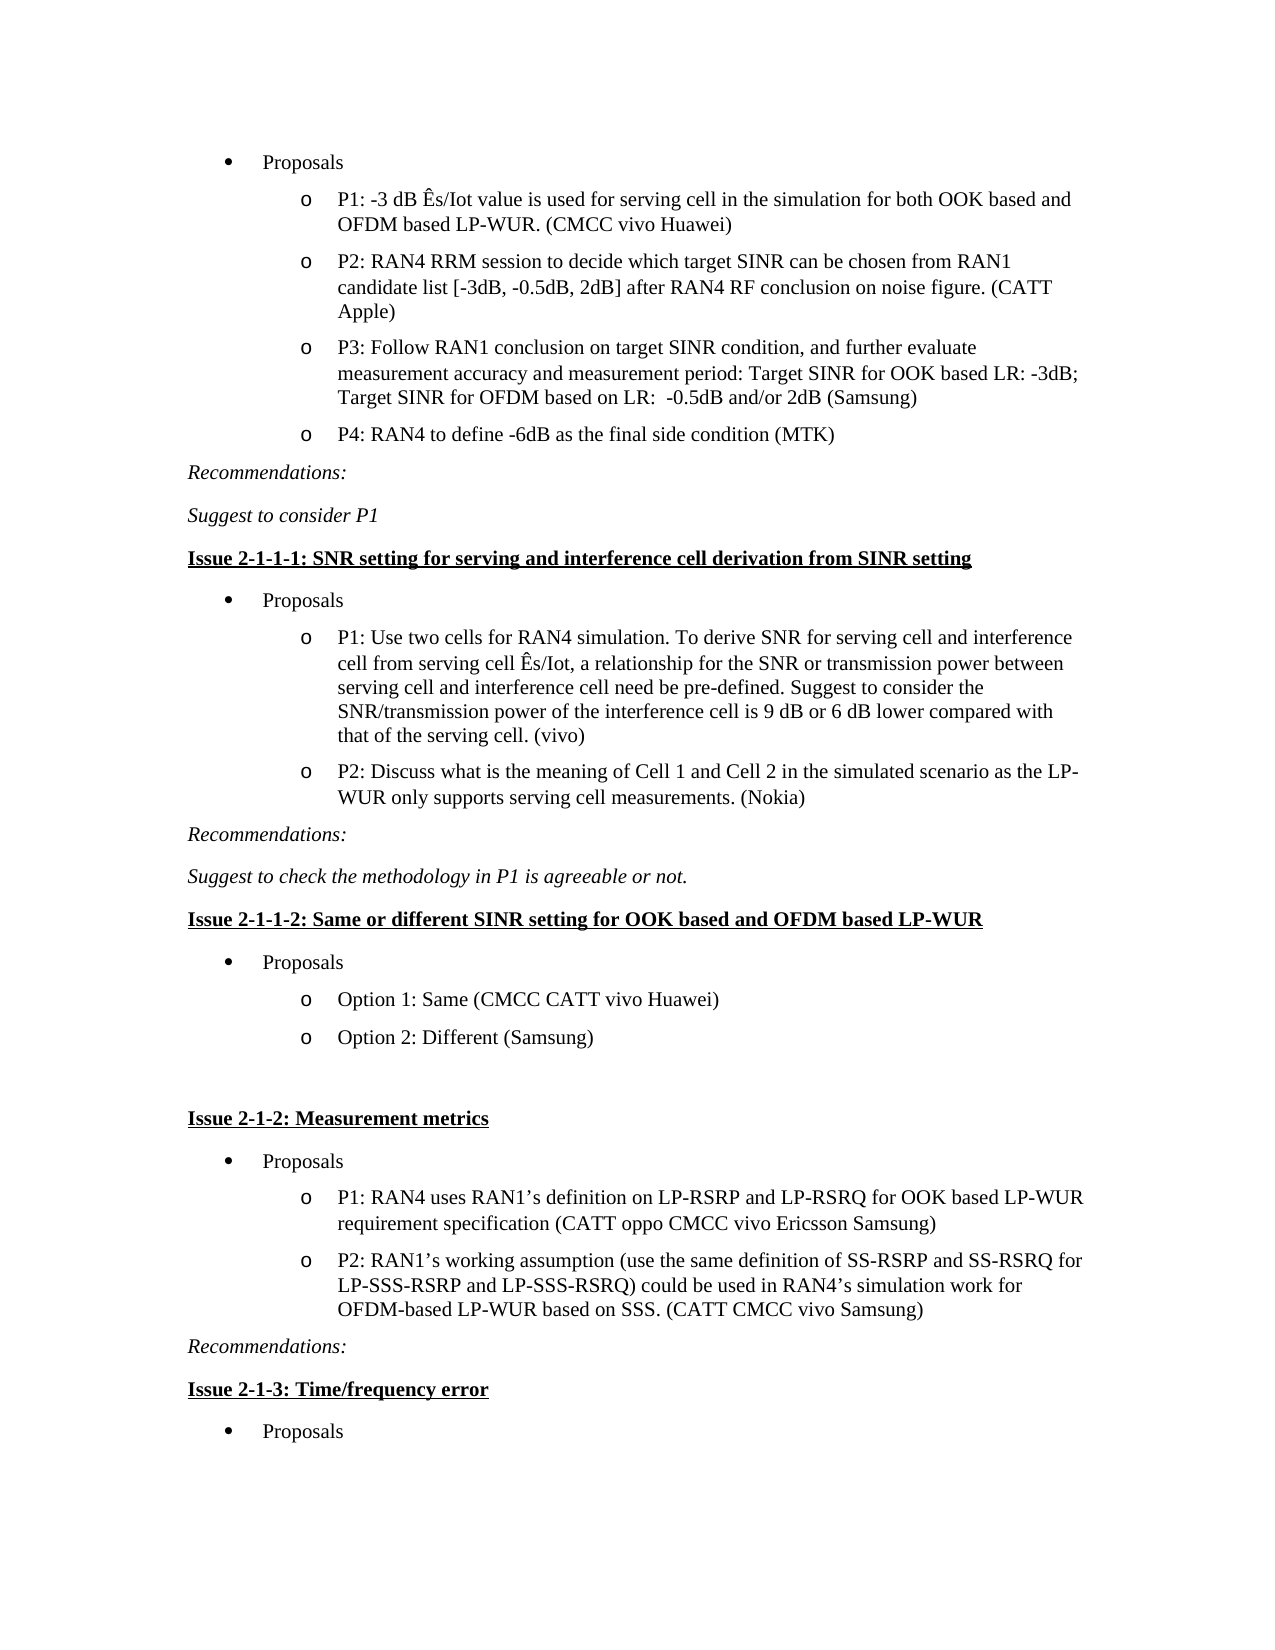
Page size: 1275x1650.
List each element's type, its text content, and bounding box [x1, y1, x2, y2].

text Suggest to check the methodology in P1 is agreeable or not. [187, 864, 1087, 888]
list P2: RAN4 RRM session to decide which target SINR can be chosen from RAN1 candidate list [-3dB, -0.5dB, 2dB] after RAN4 RF conclusion on noise figure. (CATT Apple) [300, 249, 1087, 323]
text Recommendations: [187, 460, 1087, 484]
list Proposals [225, 950, 1087, 974]
text Issue 2-1-1-1: SNR setting for serving and interference cell derivation from SINR setting [187, 545, 1087, 569]
text Issue 2-1-2: Measurement metrics [187, 1106, 1087, 1130]
text Suggest to consider P1 [187, 503, 1087, 527]
list Proposals [225, 588, 1087, 612]
list P1: RAN4 uses RAN1’s definition on LP-RSRP and LP-RSRQ for OOK based LP-WUR requirement specification (CATT oppo CMCC vivo Ericsson Samsung) [300, 1185, 1087, 1235]
text Recommendations: [187, 822, 1087, 846]
list P3: Follow RAN1 conclusion on target SINR condition, and further evaluate measurement accuracy and measurement period: Target SINR for OOK based LR: -3dB; Target SINR for OFDM based on LR: -0.5dB and/or 2dB (Samsung) [300, 335, 1087, 409]
text Issue 2-1-1-2: Same or different SINR setting for OOK based and OFDM based LP-WUR [187, 907, 1087, 931]
list Proposals [225, 150, 1087, 174]
list P4: RAN4 to define -6dB as the final side condition (MTK) [300, 422, 1087, 447]
list Option 2: Different (Samsung) [300, 1025, 1087, 1051]
list Proposals [225, 1419, 1087, 1443]
text Issue 2-1-3: Time/frequency error [187, 1377, 1087, 1401]
list P2: Discuss what is the meaning of Cell 1 and Cell 2 in the simulated scenario as the LP-WUR only supports serving cell measurements. (Nokia) [300, 759, 1087, 809]
list Option 1: Same (CMCC CATT vivo Huawei) [300, 987, 1087, 1012]
list P1: Use two cells for RAN4 simulation. To derive SNR for serving cell and interference cell from serving cell Ês/Iot, a relationship for the SNR or transmission power between serving cell and interference cell need be pre-defined. Suggest to consider the SNR/transmission power of the interference cell is 9 dB or 6 dB lower compared with that of the serving cell. (vivo) [300, 625, 1087, 747]
text Recommendations: [187, 1334, 1087, 1358]
list Proposals [225, 1149, 1087, 1173]
list P2: RAN1’s working assumption (use the same definition of SS-RSRP and SS-RSRQ for LP-SSS-RSRP and LP-SSS-RSRQ) could be used in RAN4’s simulation work for OFDM-based LP-WUR based on SSS. (CATT CMCC vivo Samsung) [300, 1247, 1087, 1321]
list P1: -3 dB Ês/Iot value is used for serving cell in the simulation for both OOK based and OFDM based LP-WUR. (CMCC vivo Huawei) [300, 187, 1087, 236]
